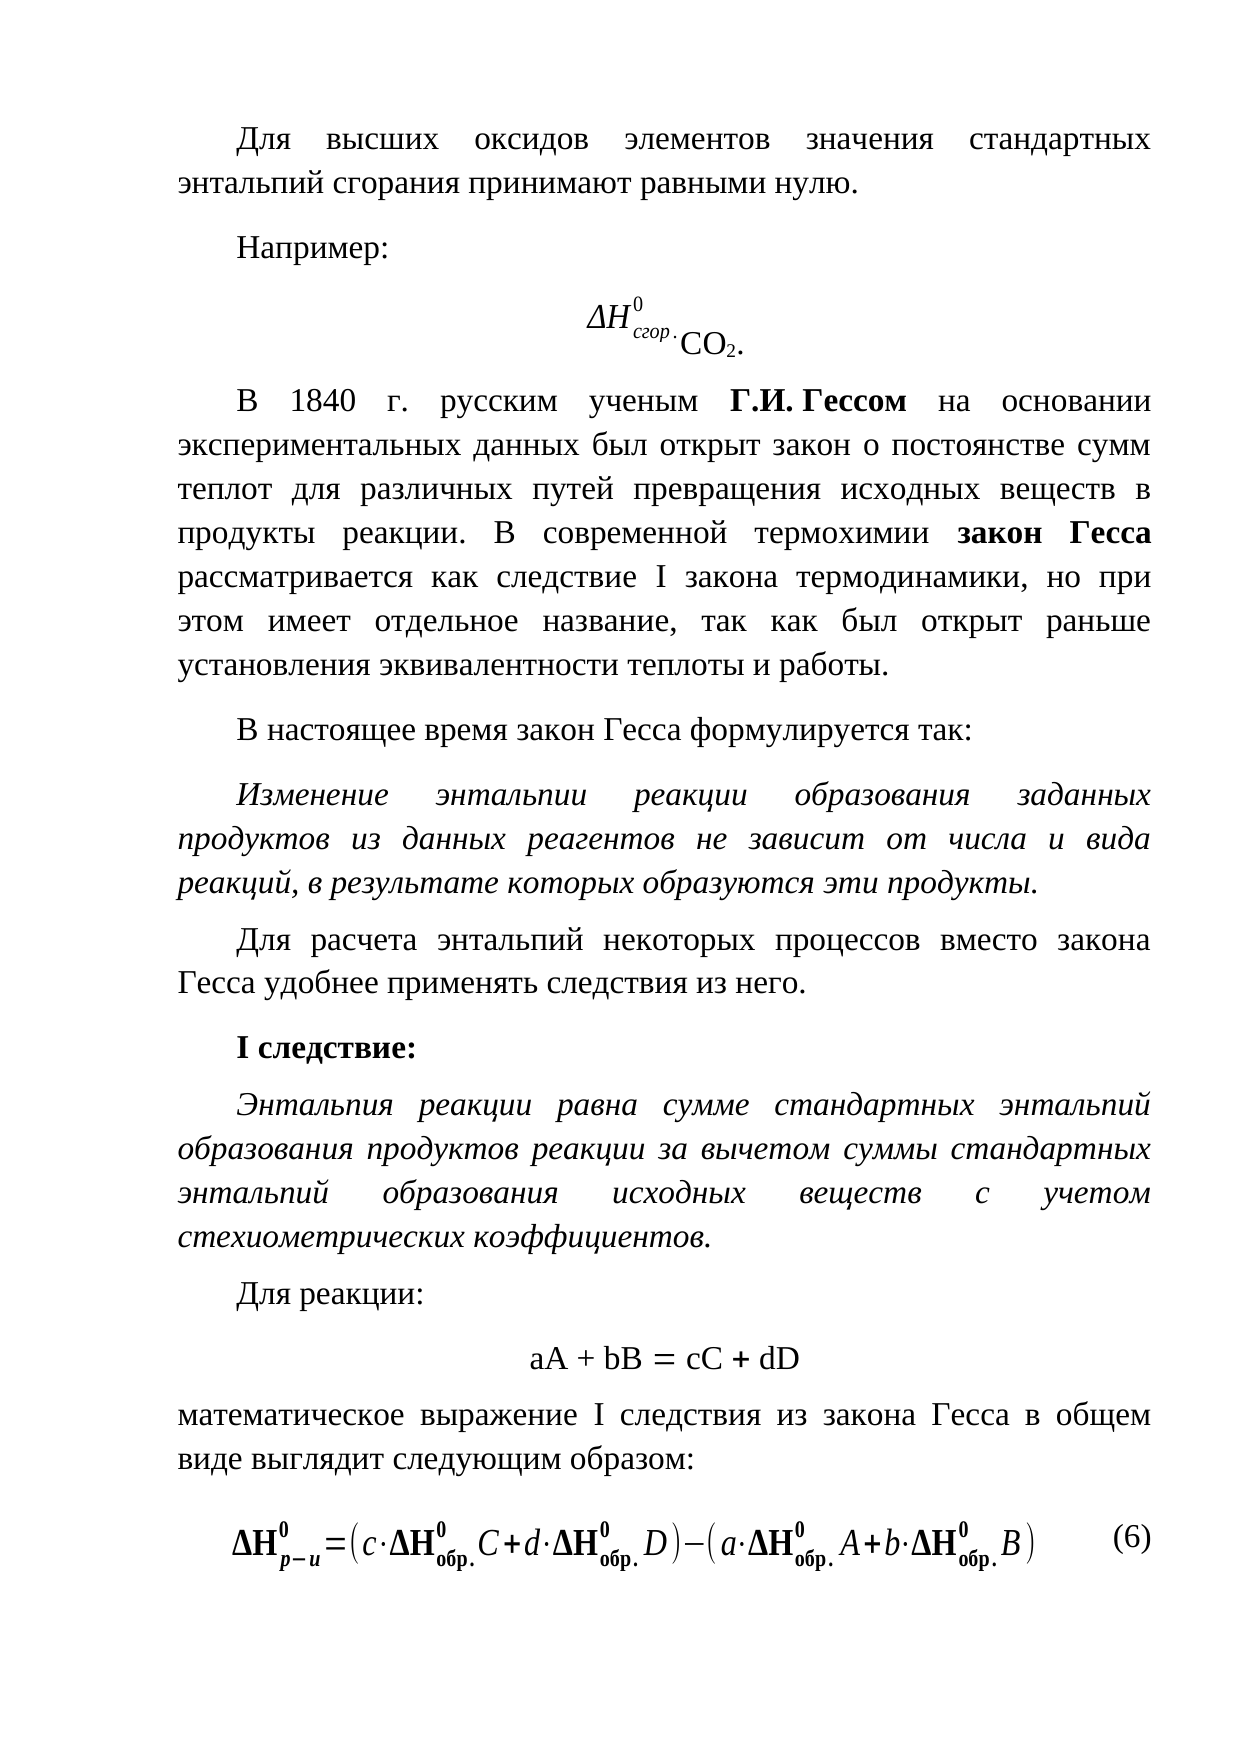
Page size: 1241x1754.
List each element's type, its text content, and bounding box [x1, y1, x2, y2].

text Для расчета энтальпий некоторых процессов вместо закона Гесса удобнее применять следствия из него. [177, 919, 1152, 1001]
text Например: [177, 227, 1152, 265]
text В настоящее время закон Гесса формулируется так: [177, 709, 1152, 747]
text Энтальпия реакции равна сумме стандартных энтальпий образования продуктов реакции за вычетом суммы стандартных энтальпий образования исходных веществ с учетом стехиометрических коэффициентов. [177, 1084, 1152, 1255]
text Изменение энтальпии реакции образования заданных продуктов из данных реагентов не зависит от числа и вида реакций, в результате которых образуются эти продукты. [177, 774, 1152, 901]
text Для реакции: [177, 1273, 1152, 1311]
text I следствие: [177, 1028, 1152, 1066]
text математическое выражение I следствия из закона Гесса в общем виде выглядит следующим образом: [177, 1394, 1152, 1477]
table_header [166, 1504, 1101, 1599]
text СO2. [177, 292, 1152, 362]
text aA + bB cC dD [177, 1338, 1152, 1376]
table_header (6) [1101, 1504, 1163, 1599]
text Для высших оксидов элементов значения стандартных энтальпий сгорания принимают равными нулю. [177, 118, 1152, 201]
text В . русским ученым Г.И. Гессом на основании экспериментальных данных был открыт закон о постоянстве сумм теплот для различных путей превращения исходных веществ в продукты реакции. В современной термохимии закон Гесса рассматривается как следствие I закона термодинамики, но при этом имеет отдельное название, так как был открыт раньше установления эквивалентности теплоты и работы. [177, 380, 1152, 683]
